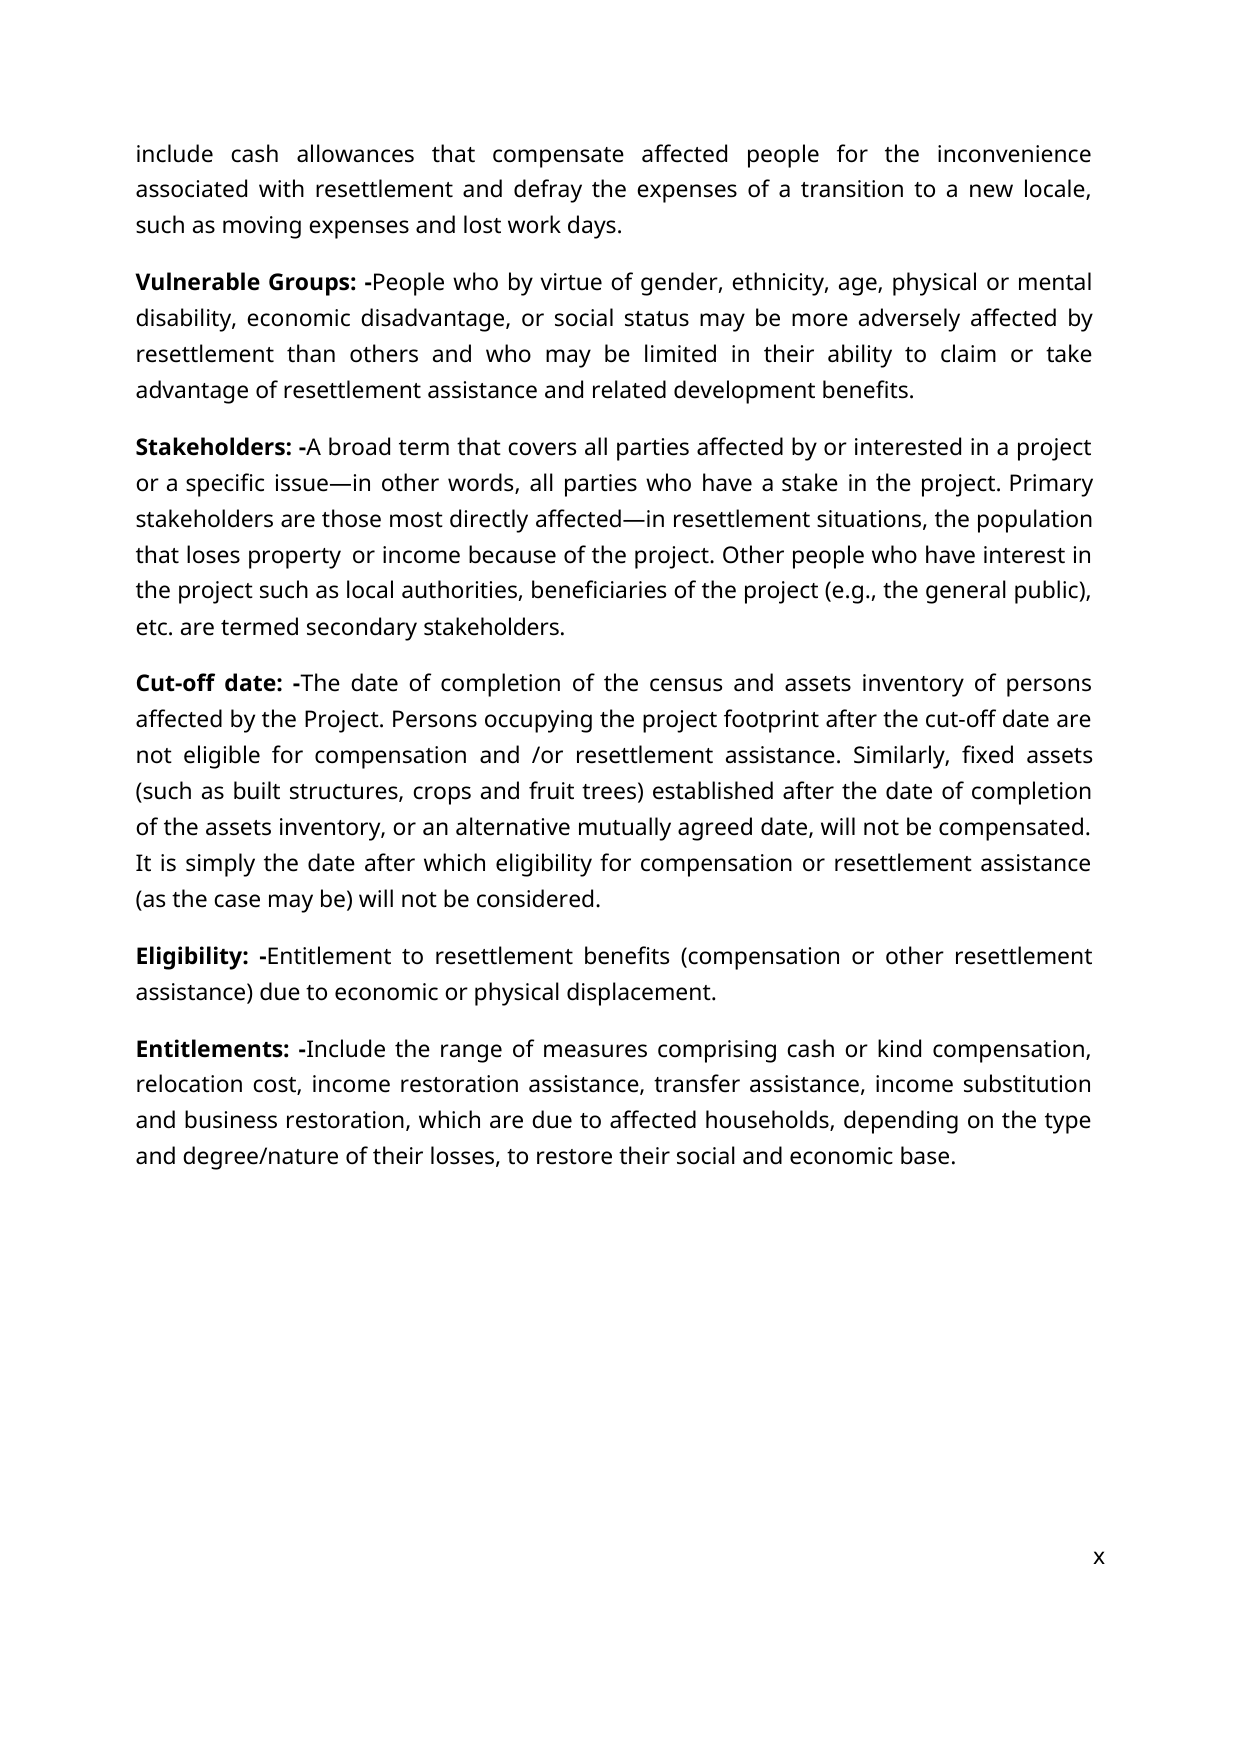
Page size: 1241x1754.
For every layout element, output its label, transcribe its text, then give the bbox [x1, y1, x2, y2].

text Eligibility: -Entitlement to resettlement benefits (compensation or other resettlement assistance) due to economic or physical displacement. [135, 940, 1093, 1007]
text Stakeholders: -A broad term that covers all parties affected by or interested in a project or a specific issue—in other words, all parties who have a stake in the project. Primary stakeholders are those most directly affected—in resettlement situations, the population that loses property or income because of the project. Other people who have interest in the project such as local authorities, beneficiaries of the project (e.g., the general public), etc. are termed secondary stakeholders. [135, 431, 1093, 642]
text Cut-off date: -The date of completion of the census and assets inventory of persons affected by the Project. Persons occupying the project footprint after the cut-off date are not eligible for compensation and /or resettlement assistance. Similarly, fixed assets (such as built structures, crops and fruit trees) established after the date of completion of the assets inventory, or an alternative mutually agreed date, will not be compensated. It is simply the date after which eligibility for compensation or resettlement assistance (as the case may be) will not be considered. [135, 667, 1093, 914]
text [135, 137, 1093, 241]
text Vulnerable Groups: -People who by virtue of gender, ethnicity, age, physical or mental disability, economic disadvantage, or social status may be more adversely affected by resettlement than others and who may be limited in their ability to claim or take advantage of resettlement assistance and related development benefits. [135, 266, 1093, 405]
text Entitlements: -Include the range of measures comprising cash or kind compensation, relocation cost, income restoration assistance, transfer assistance, income substitution and business restoration, which are due to affected households, depending on the type and degree/nature of their losses, to restore their social and economic base. [135, 1032, 1093, 1172]
